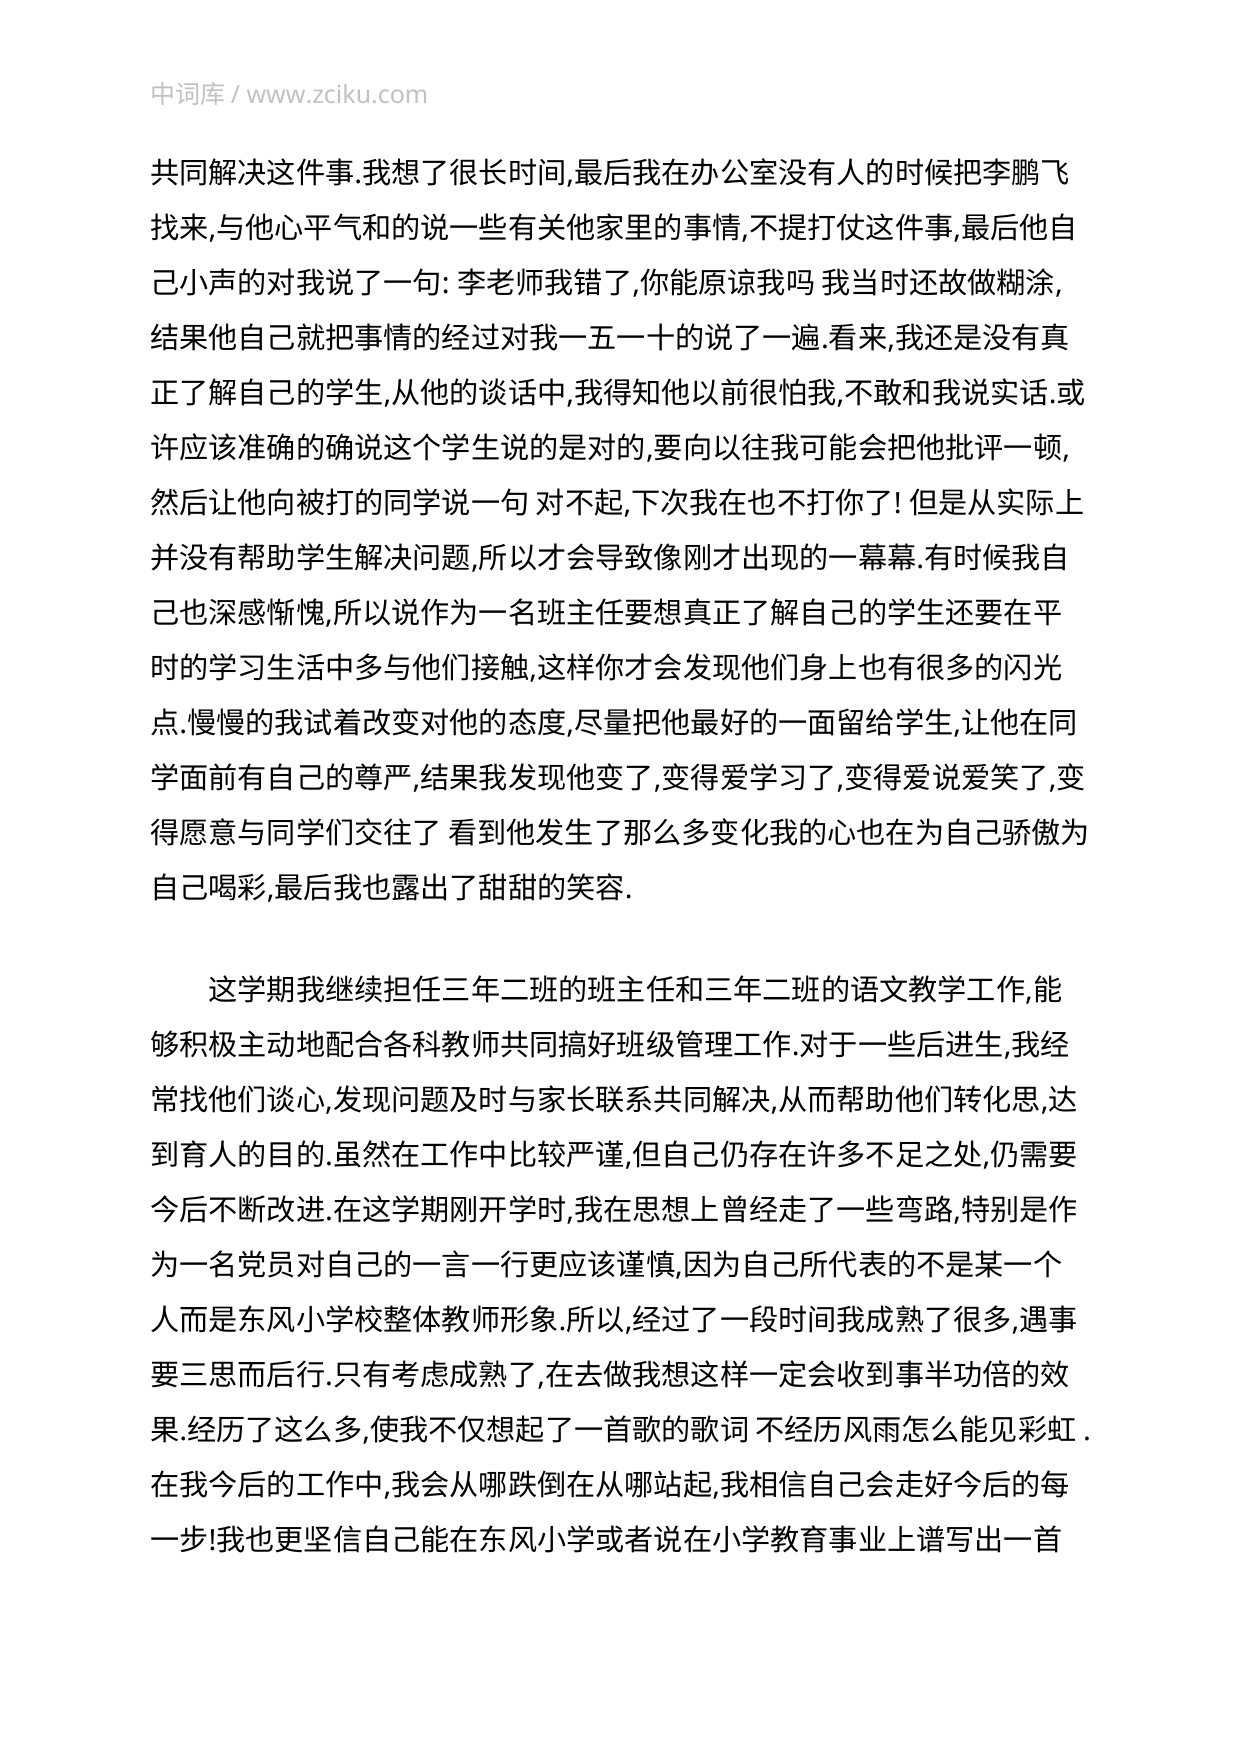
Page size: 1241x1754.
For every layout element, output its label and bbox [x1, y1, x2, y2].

text [150, 150, 1090, 907]
text [150, 967, 1090, 1559]
